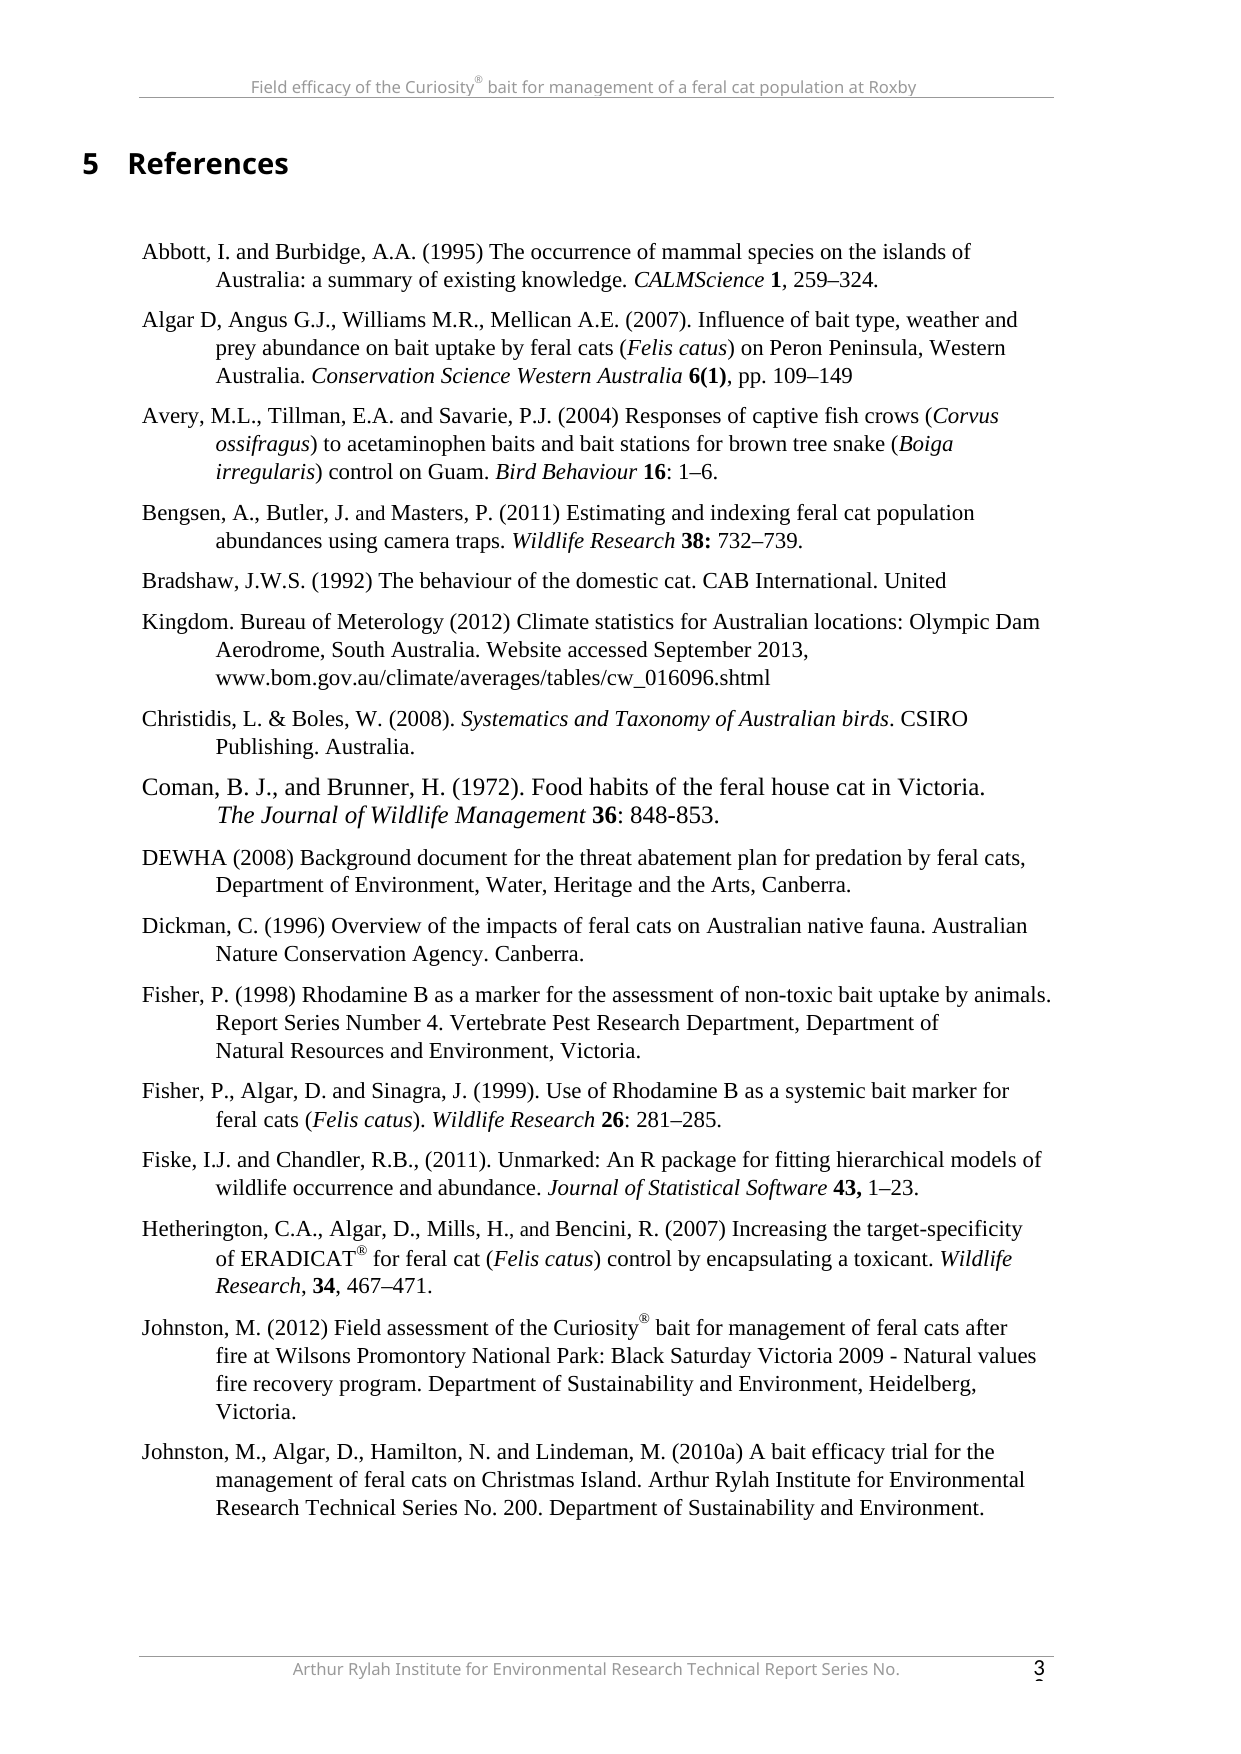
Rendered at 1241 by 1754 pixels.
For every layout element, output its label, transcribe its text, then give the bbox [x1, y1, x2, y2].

text Abbott, I. and Burbidge, A.A. (1995) The occurrence of mammal species on the islands of Australia: a summary of existing knowledge. CALMScience 1, 259–324. [142, 238, 1053, 292]
text Johnston, M., Algar, D., Hamilton, N. and Lindeman, M. (2010a) A bait efficacy trial for the management of feral cats on Christmas Island. Arthur Rylah Institute for Environmental Research Technical Series No. 200. Department of Sustainability and Environment. [142, 1438, 1047, 1520]
text Fisher, P. (1998) Rhodamine B as a marker for the assessment of non-toxic bait uptake by animals. [142, 981, 1067, 1007]
text Bengsen, A., Butler, J. and Masters, P. (2011) Estimating and indexing feral cat population abundances using camera traps. Wildlife Research 38: 732–739. [142, 499, 1041, 553]
text DEWHA (2008) Background document for the threat abatement plan for predation by feral cats, Department of Environment, Water, Heritage and the Arts, Canberra. [142, 844, 1044, 898]
text Avery, M.L., Tillman, E.A. and Savarie, P.J. (2004) Responses of captive fish crows (Corvus ossifragus) to acetaminophen baits and bait stations for brown tree snake (Boiga irregularis) control on Guam. Bird Behaviour 16: 1–6. [142, 402, 999, 485]
text Fisher, P., Algar, D. and Sinagra, J. (1999). Use of Rhodamine B as a systemic bait marker for feral cats (Felis catus). Wildlife Research 26: 281–285. [142, 1077, 1043, 1132]
text Coman, B. J., and Brunner, H. (1972). Food habits of the feral house cat in Victoria. The Journal of Wildlife Management 36: 848-853. [142, 772, 1028, 829]
text Report Series Number 4. Vertebrate Pest Research Department, Department of Natural Resources and Environment, Victoria. [215, 1009, 1013, 1063]
text Hetherington, C.A., Algar, D., Mills, H., and Bencini, R. (2007) Increasing the target-specificity of ERADICAT® for feral cat (Felis catus) control by encapsulating a toxicant. Wildlife Research, 34, 467–471. [142, 1214, 1043, 1298]
text Bradshaw, J.W.S. (1992) The behaviour of the domestic cat. CAB International. United Kingdom. Bureau of Meterology (2012) Climate statistics for Australian locations: Olympic Dam [142, 557, 1044, 637]
text Aerodrome, South Australia. Website accessed September 2013, [215, 637, 1067, 663]
subtitle References [82, 143, 1067, 183]
text Dickman, C. (1996) Overview of the impacts of feral cats on Australian native fauna. Australian Nature Conservation Agency. Canberra. [142, 912, 1045, 967]
text Christidis, L. & Boles, W. (2008). Systematics and Taxonomy of Australian birds. CSIRO Publishing. Australia. [142, 705, 1047, 759]
text www.bom.gov.au/climate/averages/tables/cw_016096.shtml [215, 664, 1067, 691]
text Algar D, Angus G.J., Williams M.R., Mellican A.E. (2007). Influence of bait type, weather and prey abundance on bait uptake by feral cats (Felis catus) on Peron Peninsula, Western Australia. Conservation Science Western Australia 6(1), pp. 109–149 [142, 306, 1039, 388]
text Fiske, I.J. and Chandler, R.B., (2011). Unmarked: An R package for fitting hierarchical models of wildlife occurrence and abundance. Journal of Statistical Software 43, 1–23. [142, 1146, 1043, 1201]
text Johnston, M. (2012) Field assessment of the Curiosity® bait for management of feral cats after fire at Wilsons Promontory National Park: Black Saturday Victoria 2009 - Natural values fire recovery program. Department of Sustainability and Environment, Heidelberg, Victoria. [142, 1310, 1044, 1424]
